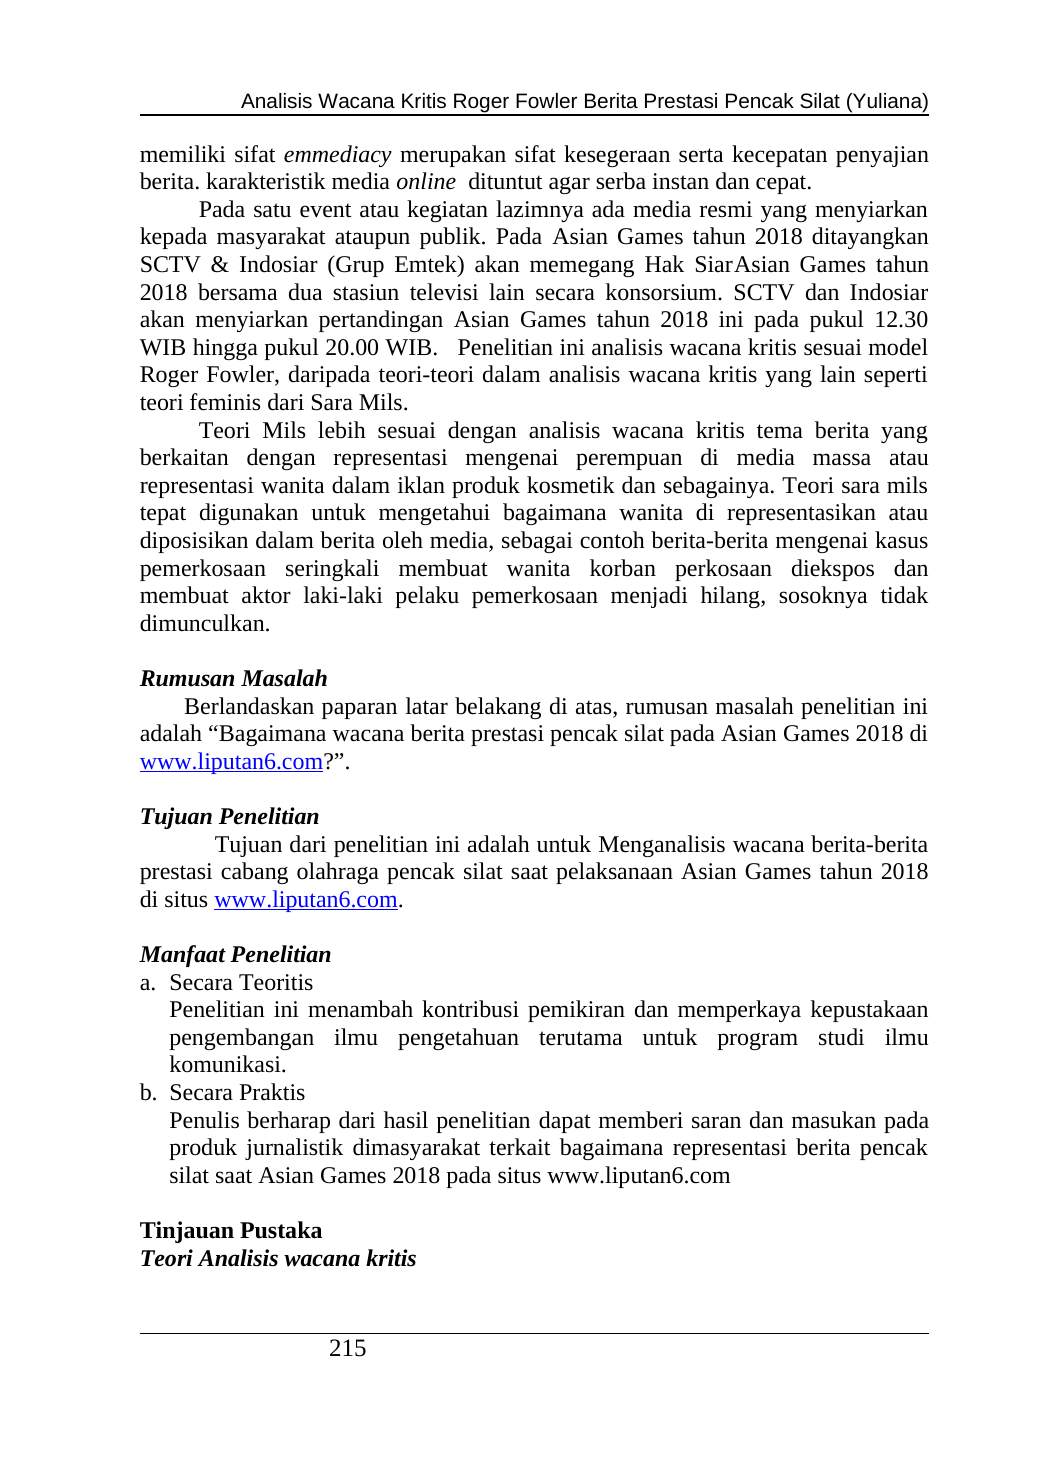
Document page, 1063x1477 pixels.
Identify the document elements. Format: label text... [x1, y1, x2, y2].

list Manfaat Penelitian [139, 940, 929, 968]
text Tujuan Penelitian [139, 802, 929, 830]
text Teori Mils lebih sesuai dengan analisis wacana kritis tema berita yang berkaitan dengan representasi mengenai perempuan di media massa atau representasi wanita dalam iklan produk kosmetik dan sebagainya. Teori sara mils tepat digunakan untuk mengetahui bagaimana wanita di representasikan atau diposisikan dalam berita oleh media, sebagai contoh berita-berita mengenai kasus pemerkosaan seringkali membuat wanita korban perkosaan diekspos dan membuat aktor laki-laki pelaku pemerkosaan menjadi hilang, sosoknya tidak dimunculkan. [139, 416, 929, 636]
text Rumusan Masalah [139, 664, 929, 692]
list Penelitian ini menambah kontribusi pemikiran dan memperkaya kepustakaan pengembangan ilmu pengetahuan terutama untuk program studi ilmu komunikasi. [169, 995, 929, 1078]
list Secara Teoritis [139, 968, 929, 995]
text Berlandaskan paparan latar belakang di atas, rumusan masalah penelitian ini adalah “Bagaimana wacana berita prestasi pencak silat pada Asian Games 2018 di www.liputan6.com?”. [139, 692, 929, 774]
text Pada satu event atau kegiatan lazimnya ada media resmi yang menyiarkan kepada masyarakat ataupun publik. Pada Asian Games tahun 2018 ditayangkan SCTV & Indosiar (Grup Emtek) akan memegang Hak SiarAsian Games tahun 2018 bersama dua stasiun televisi lain secara konsorsium. SCTV dan Indosiar akan menyiarkan pertandingan Asian Games tahun 2018 ini pada pukul 12.30 WIB hingga pukul 20.00 WIB. Penelitian ini analisis wacana kritis sesuai model Roger Fowler, daripada teori-teori dalam analisis wacana kritis yang lain seperti teori feminis dari Sara Mils. [139, 195, 929, 416]
list Secara Praktis [139, 1078, 929, 1106]
text Tinjauan Pustaka [139, 1216, 929, 1244]
text memiliki sifat emmediacy merupakan sifat kesegeraan serta kecepatan penyajian berita. karakteristik media online dituntut agar serba instan dan cepat. [139, 139, 929, 195]
list Teori Analisis wacana kritis [139, 1244, 929, 1271]
text Tujuan dari penelitian ini adalah untuk Menganalisis wacana berita-berita prestasi cabang olahraga pencak silat saat pelaksanaan Asian Games tahun 2018 di situs www.liputan6.com. [139, 830, 929, 912]
text Penulis berharap dari hasil penelitian dapat memberi saran dan masukan pada produk jurnalistik dimasyarakat terkait bagaimana representasi berita pencak silat saat Asian Games 2018 pada situs www.liputan6.com [169, 1106, 929, 1188]
